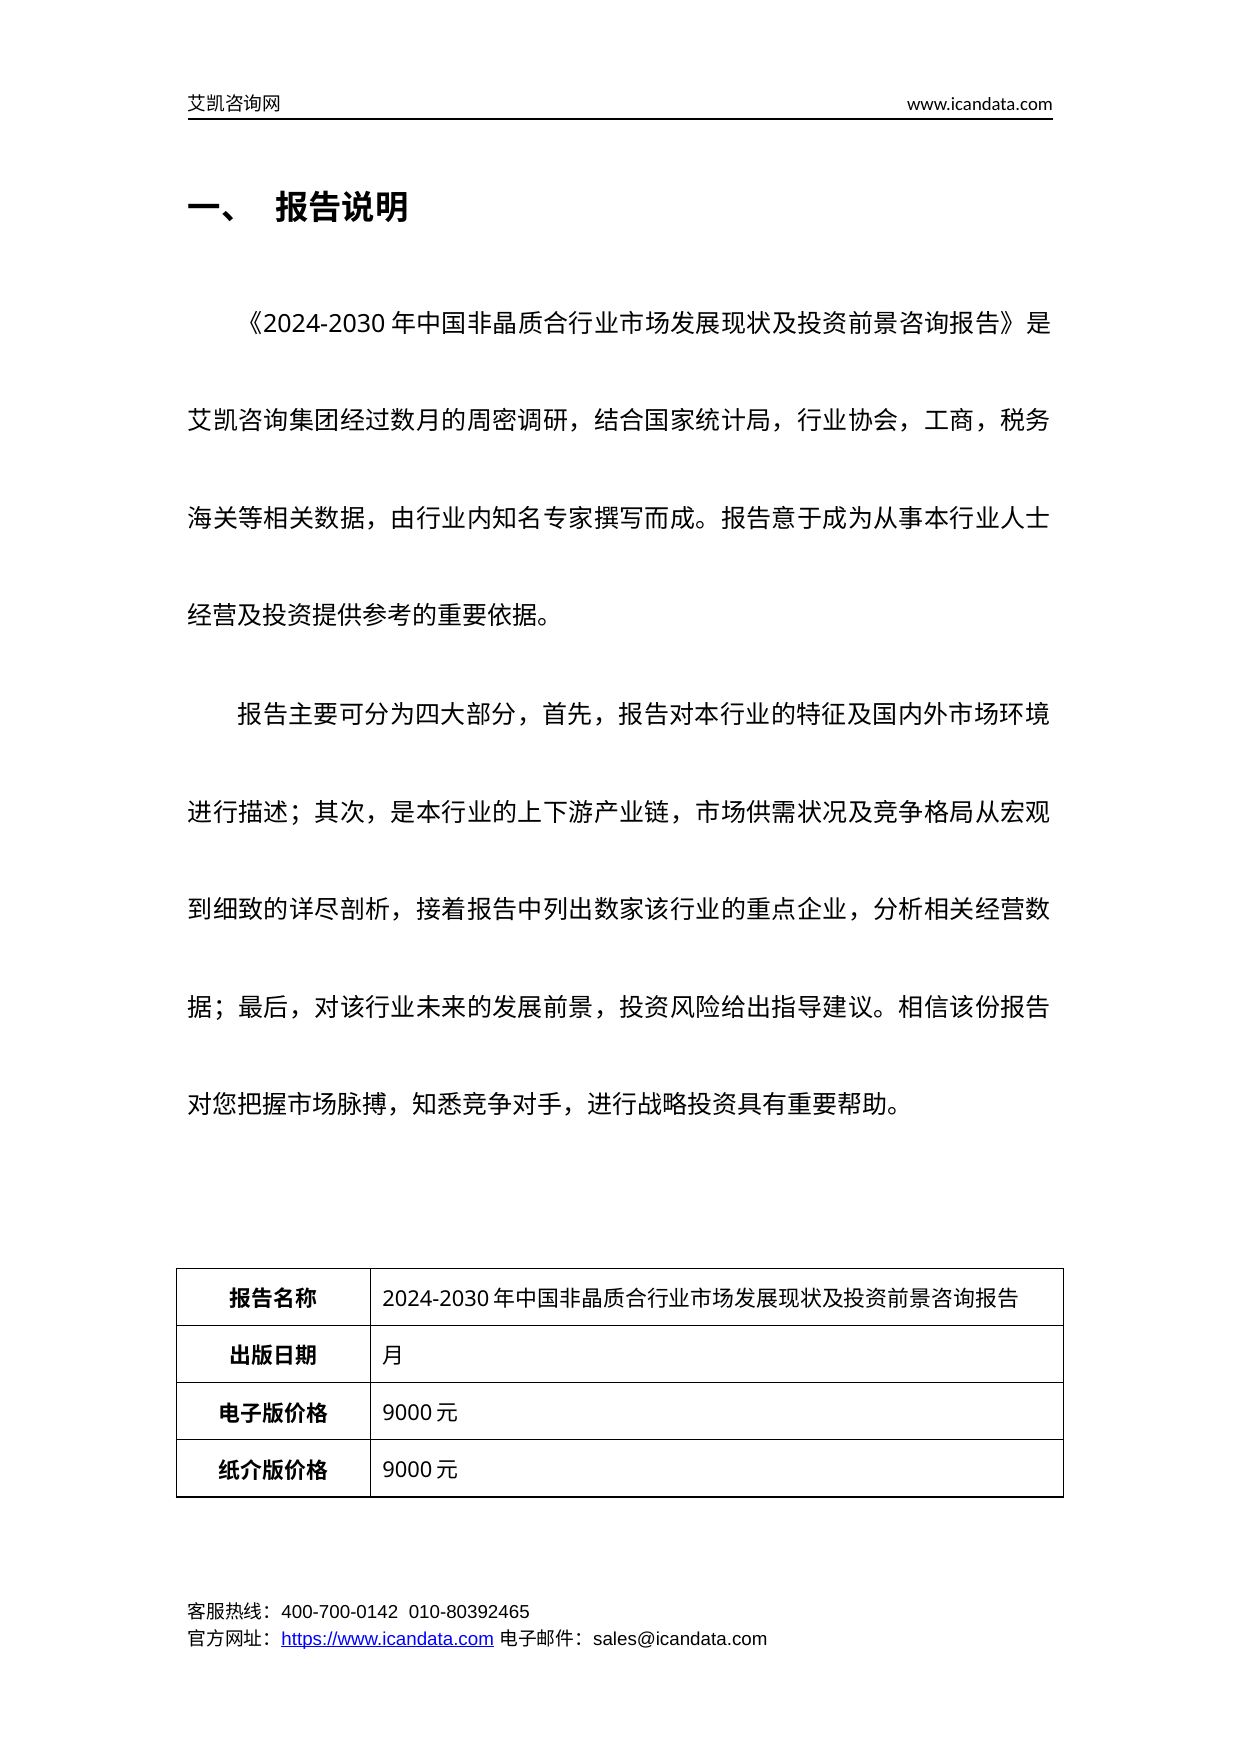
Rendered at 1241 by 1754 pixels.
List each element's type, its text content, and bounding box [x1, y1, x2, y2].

subtitle 报告说明 [187, 172, 1053, 237]
table_cell 月 [371, 1326, 1063, 1382]
table_header 报告名称 [177, 1269, 370, 1325]
table_cell 出版日期 [177, 1326, 370, 1382]
table_cell 9000元 [371, 1383, 1063, 1439]
table_cell 9000元 [371, 1440, 1063, 1496]
text 《2024-2030年中国非晶质合行业市场发展现状及投资前景咨询报告》是艾凯咨询集团经过数月的周密调研，结合国家统计局，行业协会，工商，税务海关等相关数据，由行业内知名专家撰写而成。报告意于成为从事本行业人士经营及投资提供参考的重要依据。 [187, 289, 1053, 646]
table_header 2024-2030年中国非晶质合行业市场发展现状及投资前景咨询报告 [371, 1269, 1063, 1325]
table_cell 电子版价格 [177, 1383, 370, 1439]
table_cell 纸介版价格 [177, 1440, 370, 1496]
text 报告主要可分为四大部分，首先，报告对本行业的特征及国内外市场环境进行描述；其次，是本行业的上下游产业链，市场供需状况及竞争格局从宏观到细致的详尽剖析，接着报告中列出数家该行业的重点企业，分析相关经营数据；最后，对该行业未来的发展前景，投资风险给出指导建议。相信该份报告对您把握市场脉搏，知悉竞争对手，进行战略投资具有重要帮助。 [187, 681, 1053, 1136]
